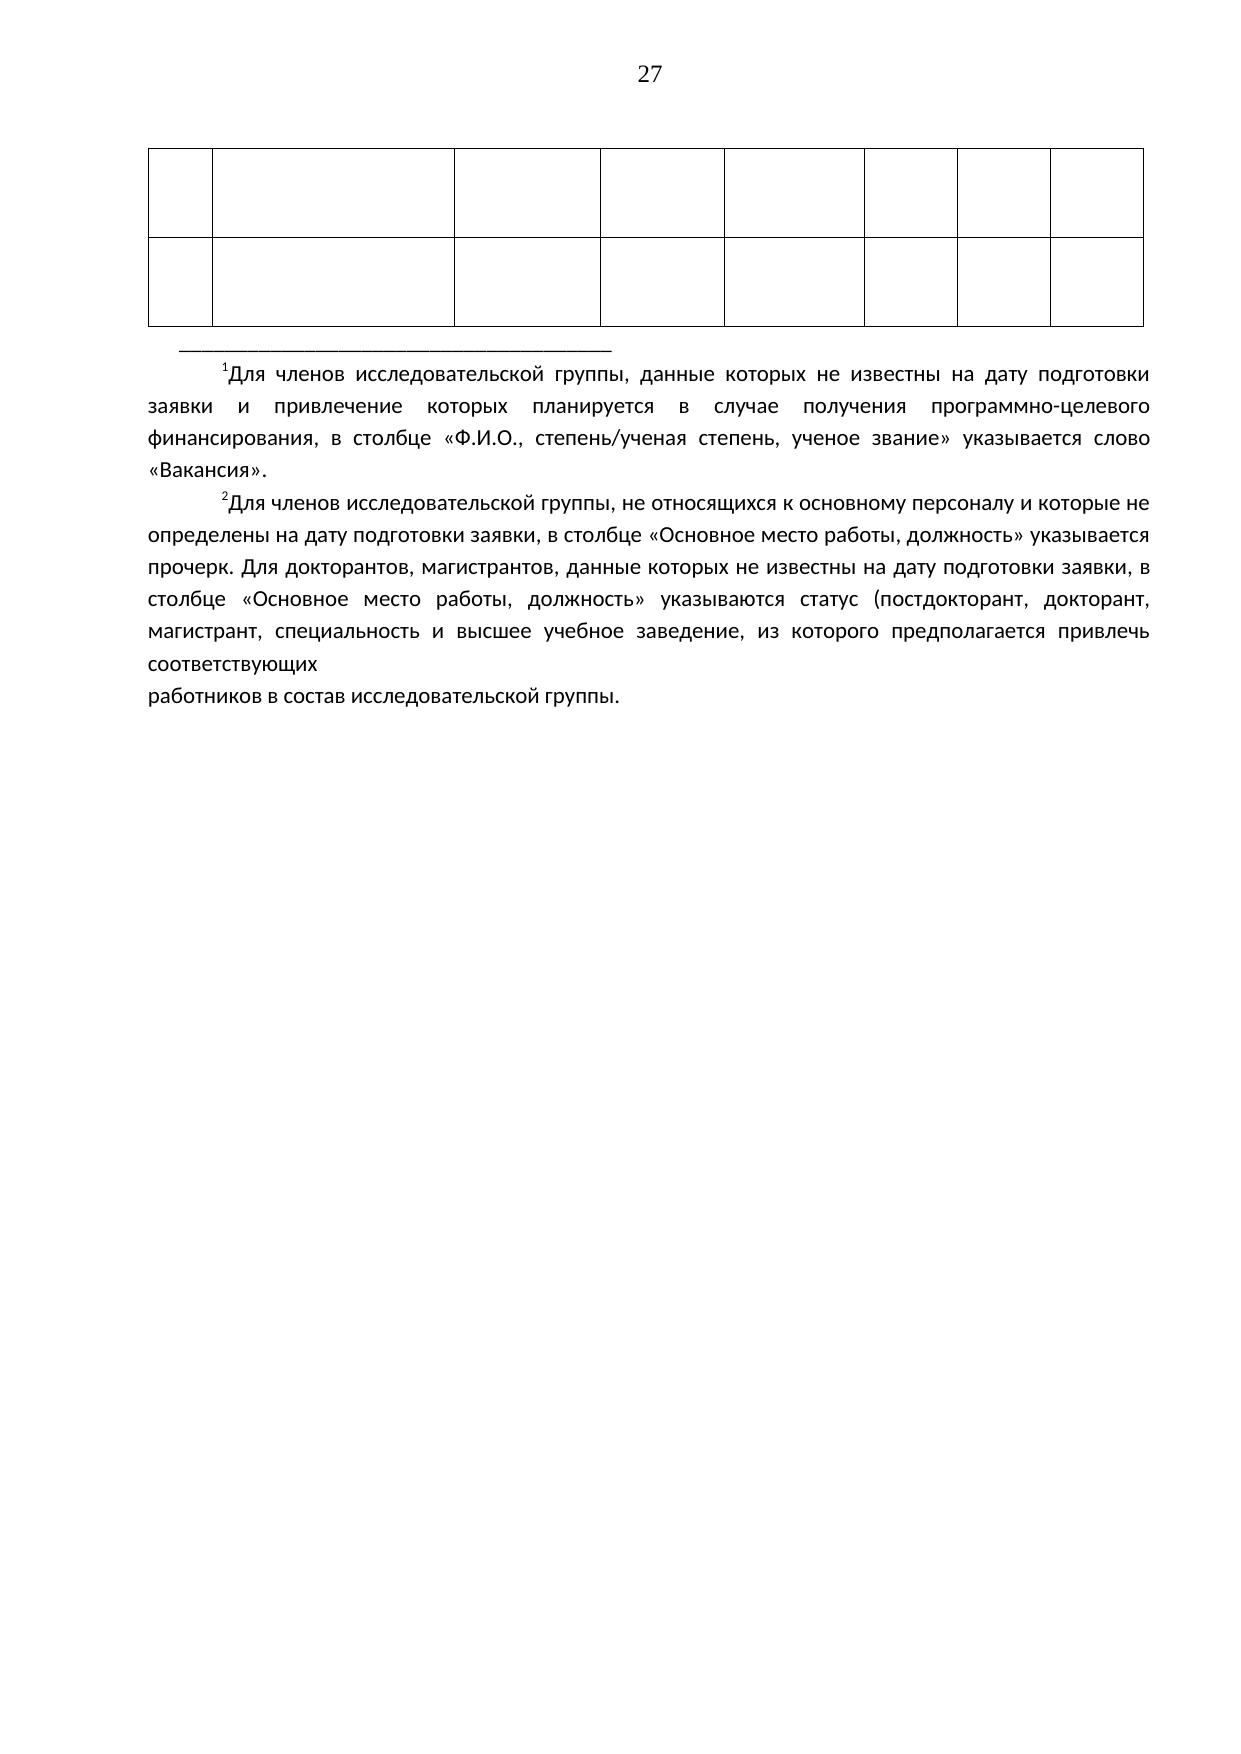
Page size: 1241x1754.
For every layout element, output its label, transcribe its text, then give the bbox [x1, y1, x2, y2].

table_cell [865, 238, 957, 326]
table_cell [865, 149, 957, 237]
table_cell [149, 238, 212, 326]
text 1Для членов исследовательской группы, данные которых не известны на дату подготовки заявки и привлечение которых планируется в случае получения программно-целевого финансирования, в столбце «Ф.И.О., степень/ученая степень, ученое звание» указывается слово «Вакансия». [148, 359, 1152, 484]
table_cell [601, 149, 724, 237]
text 2Для членов исследовательской группы, не относящихся к основному персоналу и которые не определены на дату подготовки заявки, в столбце «Основное место работы, должность» указывается прочерк. Для докторантов, магистрантов, данные которых не известны на дату подготовки заявки, в столбце «Основное место работы, должность» указываются статус (постдокторант, докторант, магистрант, специальность и высшее учебное заведение, из которого предполагается привлечь соответствующих работников в состав исследовательской группы. [148, 488, 1152, 709]
table_cell [1051, 238, 1143, 326]
table_cell [725, 149, 864, 237]
text ______________________________________ [148, 327, 1152, 355]
table_cell [958, 149, 1050, 237]
table_cell [725, 238, 864, 326]
table_cell [958, 238, 1050, 326]
table_cell [213, 238, 454, 326]
table_cell [455, 149, 600, 237]
table_cell [1051, 149, 1143, 237]
table_cell [601, 238, 724, 326]
table_cell [213, 149, 454, 237]
table_cell [149, 149, 212, 237]
table_cell [455, 238, 600, 326]
